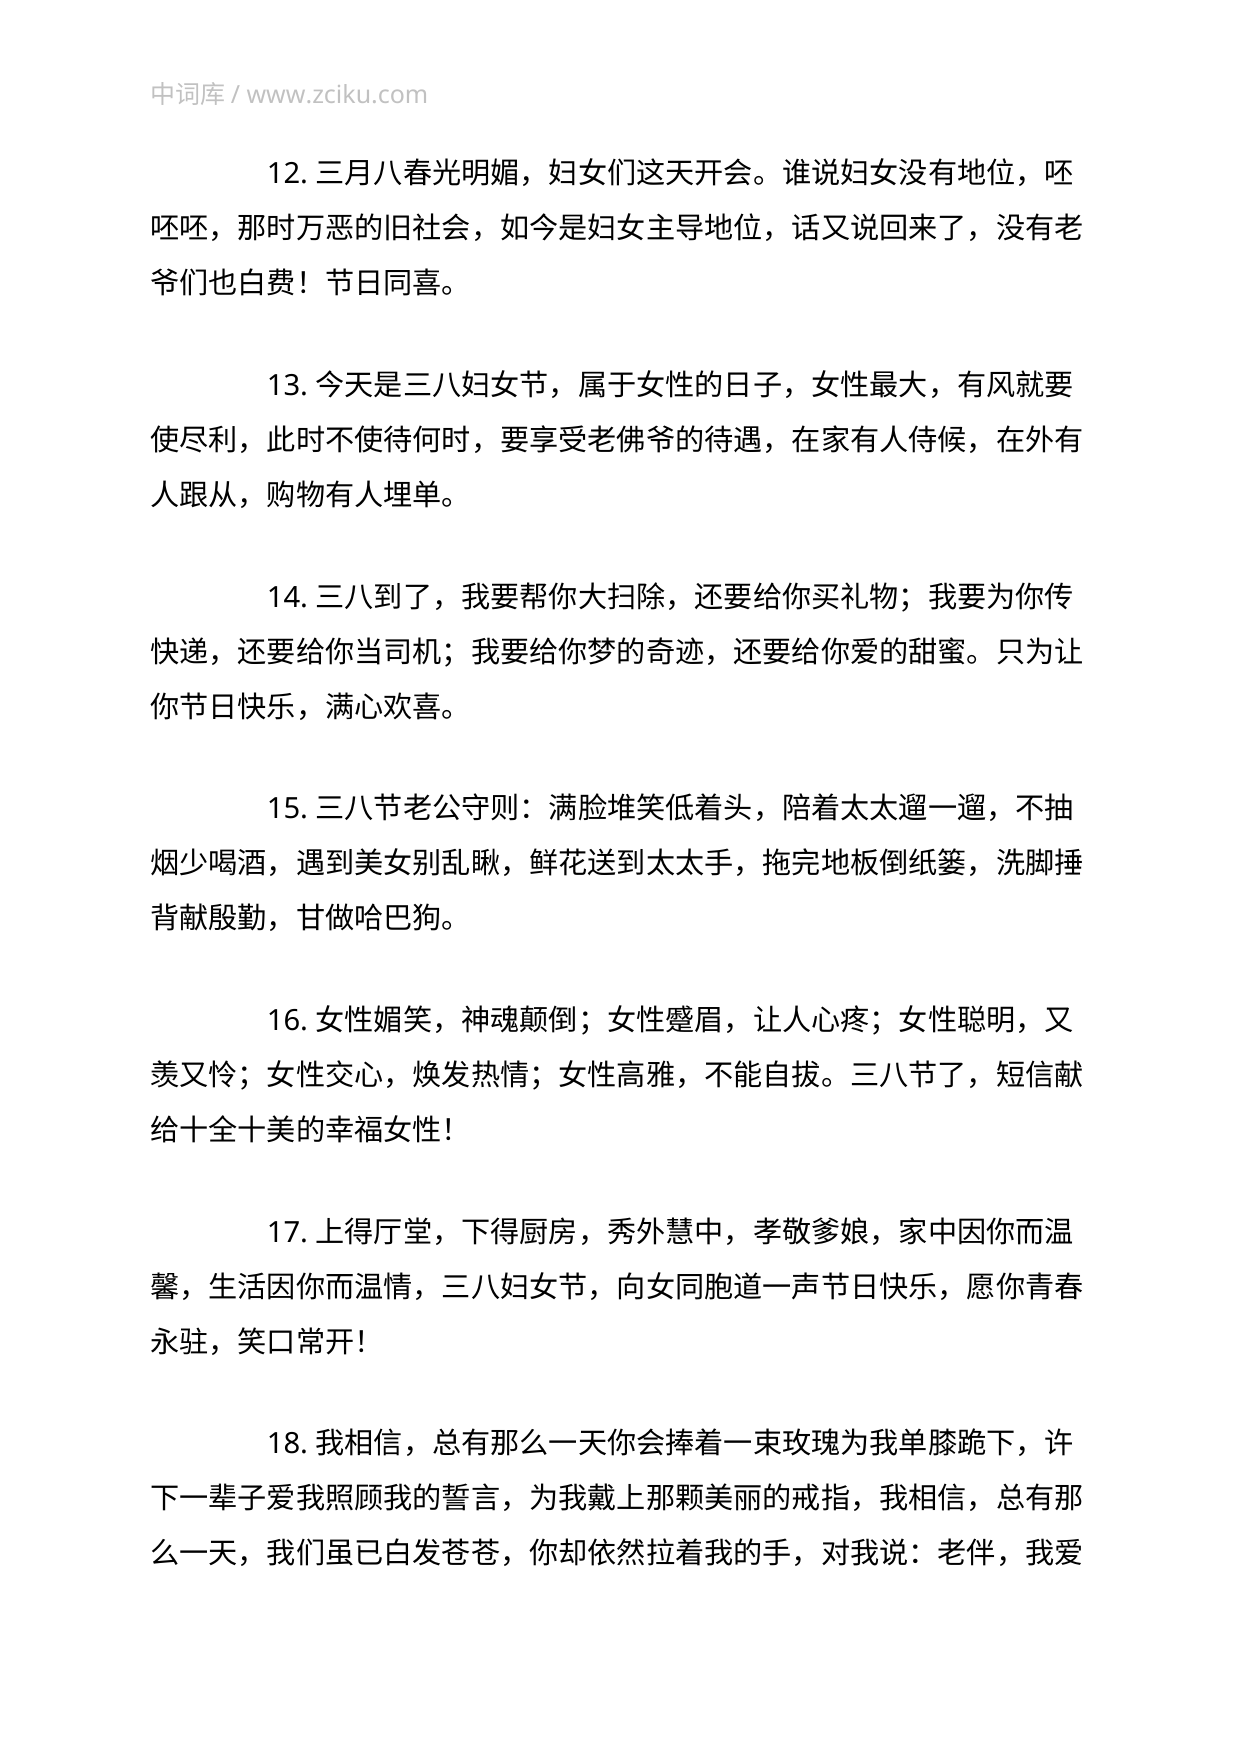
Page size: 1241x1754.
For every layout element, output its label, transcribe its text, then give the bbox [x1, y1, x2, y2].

text 16. 女性媚笑，神魂颠倒；女性蹙眉，让人心疼；女性聪明，又羡又怜；女性交心，焕发热情；女性高雅，不能自拔。三八节了，短信献给十全十美的幸福女性！ [150, 997, 1090, 1149]
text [150, 1420, 1090, 1572]
text 15. 三八节老公守则：满脸堆笑低着头，陪着太太遛一遛，不抽烟少喝酒，遇到美女别乱瞅，鲜花送到太太手，拖完地板倒纸篓，洗脚捶背献殷勤，甘做哈巴狗。 [150, 785, 1090, 937]
text 17. 上得厅堂，下得厨房，秀外慧中，孝敬爹娘，家中因你而温馨，生活因你而温情，三八妇女节，向女同胞道一声节日快乐，愿你青春永驻，笑口常开！ [150, 1208, 1090, 1361]
text 12. 三月八春光明媚，妇女们这天开会。谁说妇女没有地位，呸呸呸，那时万恶的旧社会，如今是妇女主导地位，话又说回来了，没有老爷们也白费！节日同喜。 [150, 150, 1090, 302]
text 13. 今天是三八妇女节，属于女性的日子，女性最大，有风就要使尽利，此时不使待何时，要享受老佛爷的待遇，在家有人侍候，在外有人跟从，购物有人埋单。 [150, 362, 1090, 514]
text 14. 三八到了，我要帮你大扫除，还要给你买礼物；我要为你传快递，还要给你当司机；我要给你梦的奇迹，还要给你爱的甜蜜。只为让你节日快乐，满心欢喜。 [150, 573, 1090, 726]
